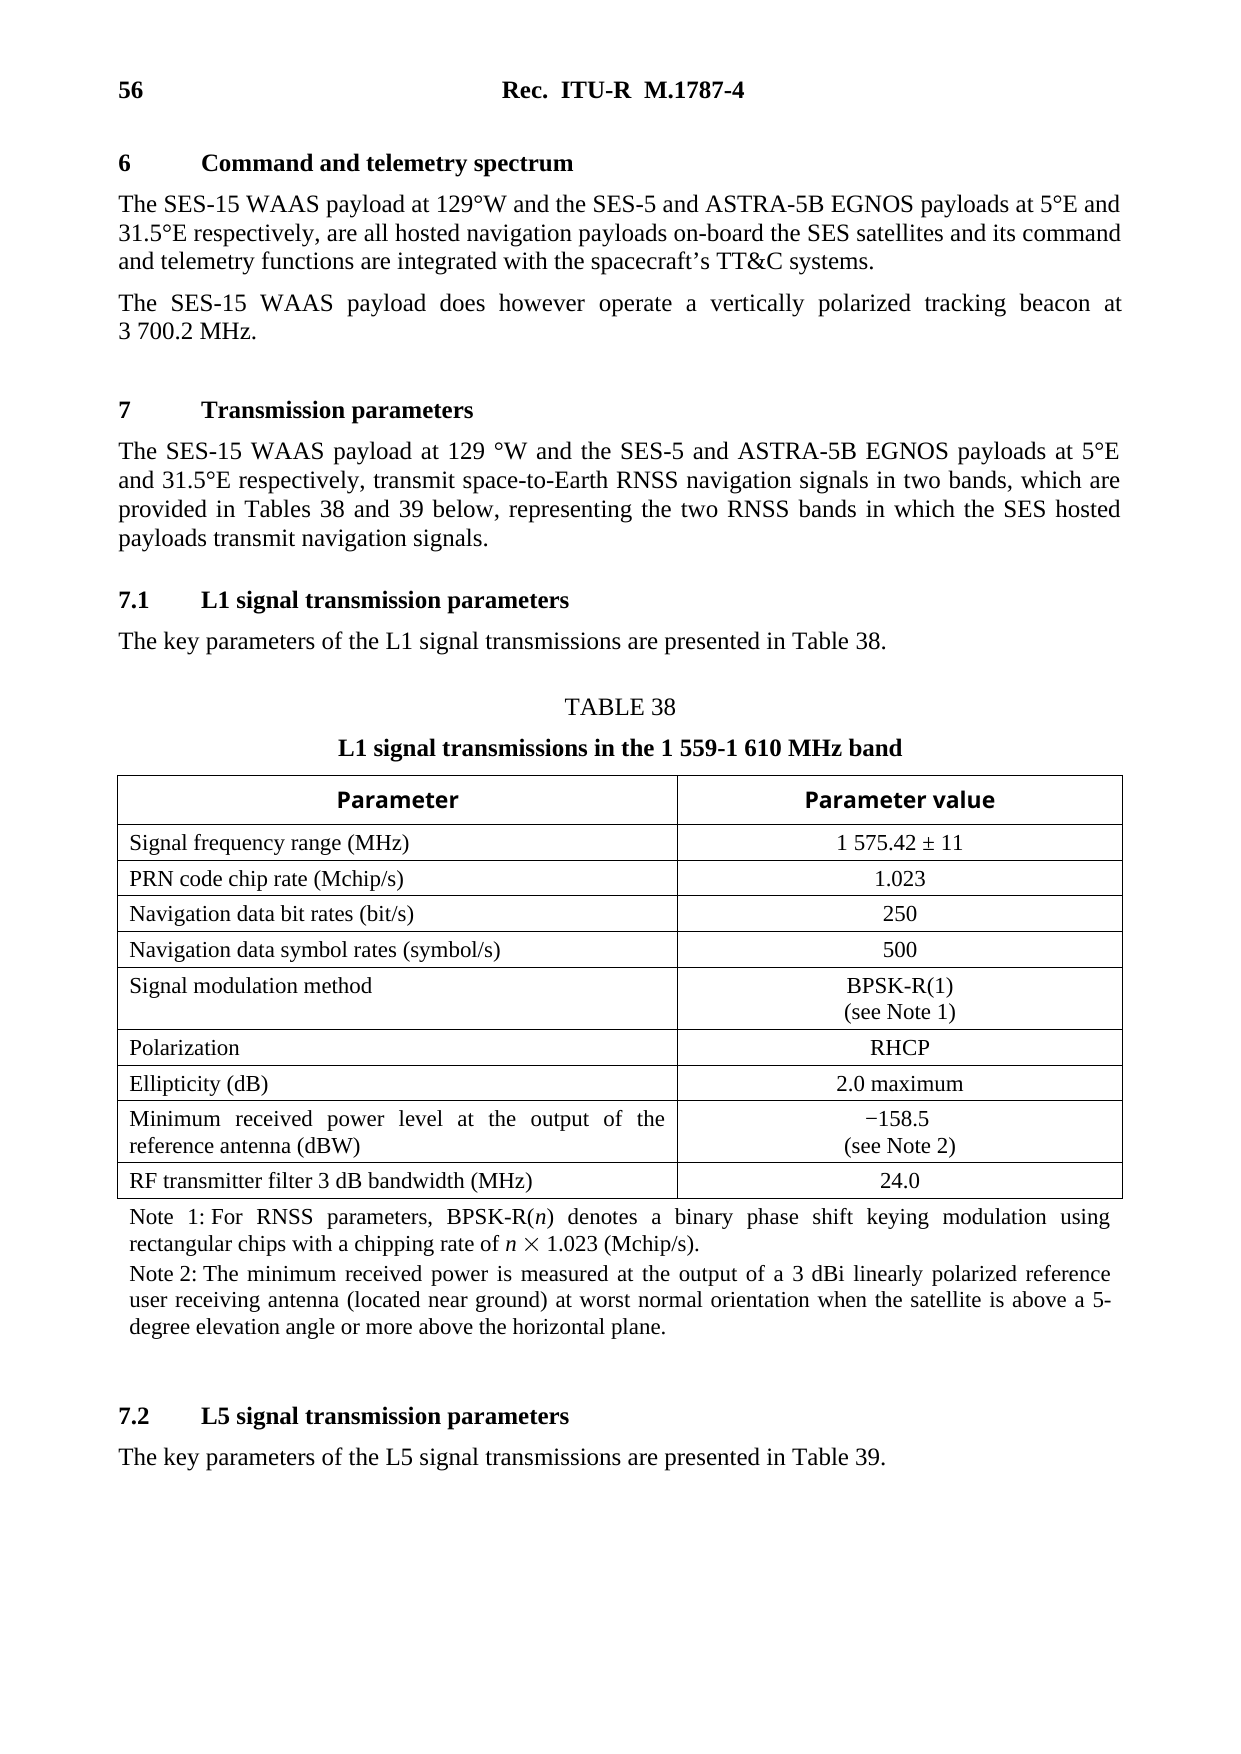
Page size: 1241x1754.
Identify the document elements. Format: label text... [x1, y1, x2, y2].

table_cell Signal frequency range (MHz) [118, 825, 677, 859]
table_cell Navigation data symbol rates (symbol/s) [118, 932, 677, 967]
table_cell 1 575.42 ± 11 [678, 825, 1122, 859]
table_cell Signal modulation method [118, 968, 677, 1029]
table_cell 24.0 [678, 1163, 1122, 1198]
table_cell PRN code chip rate (Mchip/s) [118, 861, 677, 895]
subtitle 7 Transmission parameters [118, 395, 1122, 424]
subtitle 7.2 L5 signal transmission parameters [118, 1401, 1122, 1429]
table_cell Note 1: For RNSS parameters, BPSK-R(n) denotes a binary phase shift keying modulation using rectangular chips with a chipping rate of n 1.023 (Mchip/s). Note 2: The minimum received power is measured at the output of a 3 dBi linearly polarized reference user receiving antenna (located near ground) at worst normal orientation when the satellite is above a 5-degree elevation angle or more above the horizontal plane. [118, 1199, 1122, 1343]
text The SES-15 WAAS payload at 129 °W and the SES-5 and ASTRA-5B EGNOS payloads at 5°E and 31.5°E respectively, transmit space-to-Earth RNSS navigation signals in two bands, which are provided in Tables 38 and 39 below, representing the two RNSS bands in which the SES hosted payloads transmit navigation signals. [118, 436, 1122, 551]
subtitle 6 Command and telemetry spectrum [118, 148, 1122, 176]
table_cell 1.023 [678, 861, 1122, 895]
table_cell 2.0 maximum [678, 1066, 1122, 1100]
table_cell Minimum received power level at the output of the reference antenna (dBW) [118, 1101, 677, 1162]
subtitle 7.1 L1 signal transmission parameters [118, 585, 1122, 613]
table_cell BPSK-R(1) (see Note 1) [678, 968, 1122, 1029]
table_cell Navigation data bit rates (bit/s) [118, 896, 677, 931]
table_cell −158.5 (see Note 2) [678, 1101, 1122, 1162]
table_cell RHCP [678, 1030, 1122, 1064]
text TABLE 38 [118, 692, 1122, 721]
table_cell 500 [678, 932, 1122, 967]
text The key parameters of the L1 signal transmissions are presented in Table 38. [118, 626, 1122, 655]
text The SES-15 WAAS payload at 129°W and the SES-5 and ASTRA-5B EGNOS payloads at 5°E and 31.5°E respectively, are all hosted navigation payloads on-board the SES satellites and its command and telemetry functions are integrated with the spacecraft’s TT&C systems. [118, 189, 1122, 275]
table_cell RF transmitter filter 3 dB bandwidth (MHz) [118, 1163, 677, 1198]
table_header Parameter value [678, 776, 1122, 824]
table_cell Ellipticity (dB) [118, 1066, 677, 1100]
table_header Parameter [118, 776, 677, 824]
text The SES-15 WAAS payload does however operate a vertically polarized tracking beacon at 3 700.2 MHz. [118, 288, 1122, 345]
title L1 signal transmissions in the 1 559-1 610 MHz band [118, 733, 1122, 762]
table_cell Polarization [118, 1030, 677, 1064]
text The key parameters of the L5 signal transmissions are presented in Table 39. [118, 1442, 1122, 1471]
table_cell 250 [678, 896, 1122, 931]
